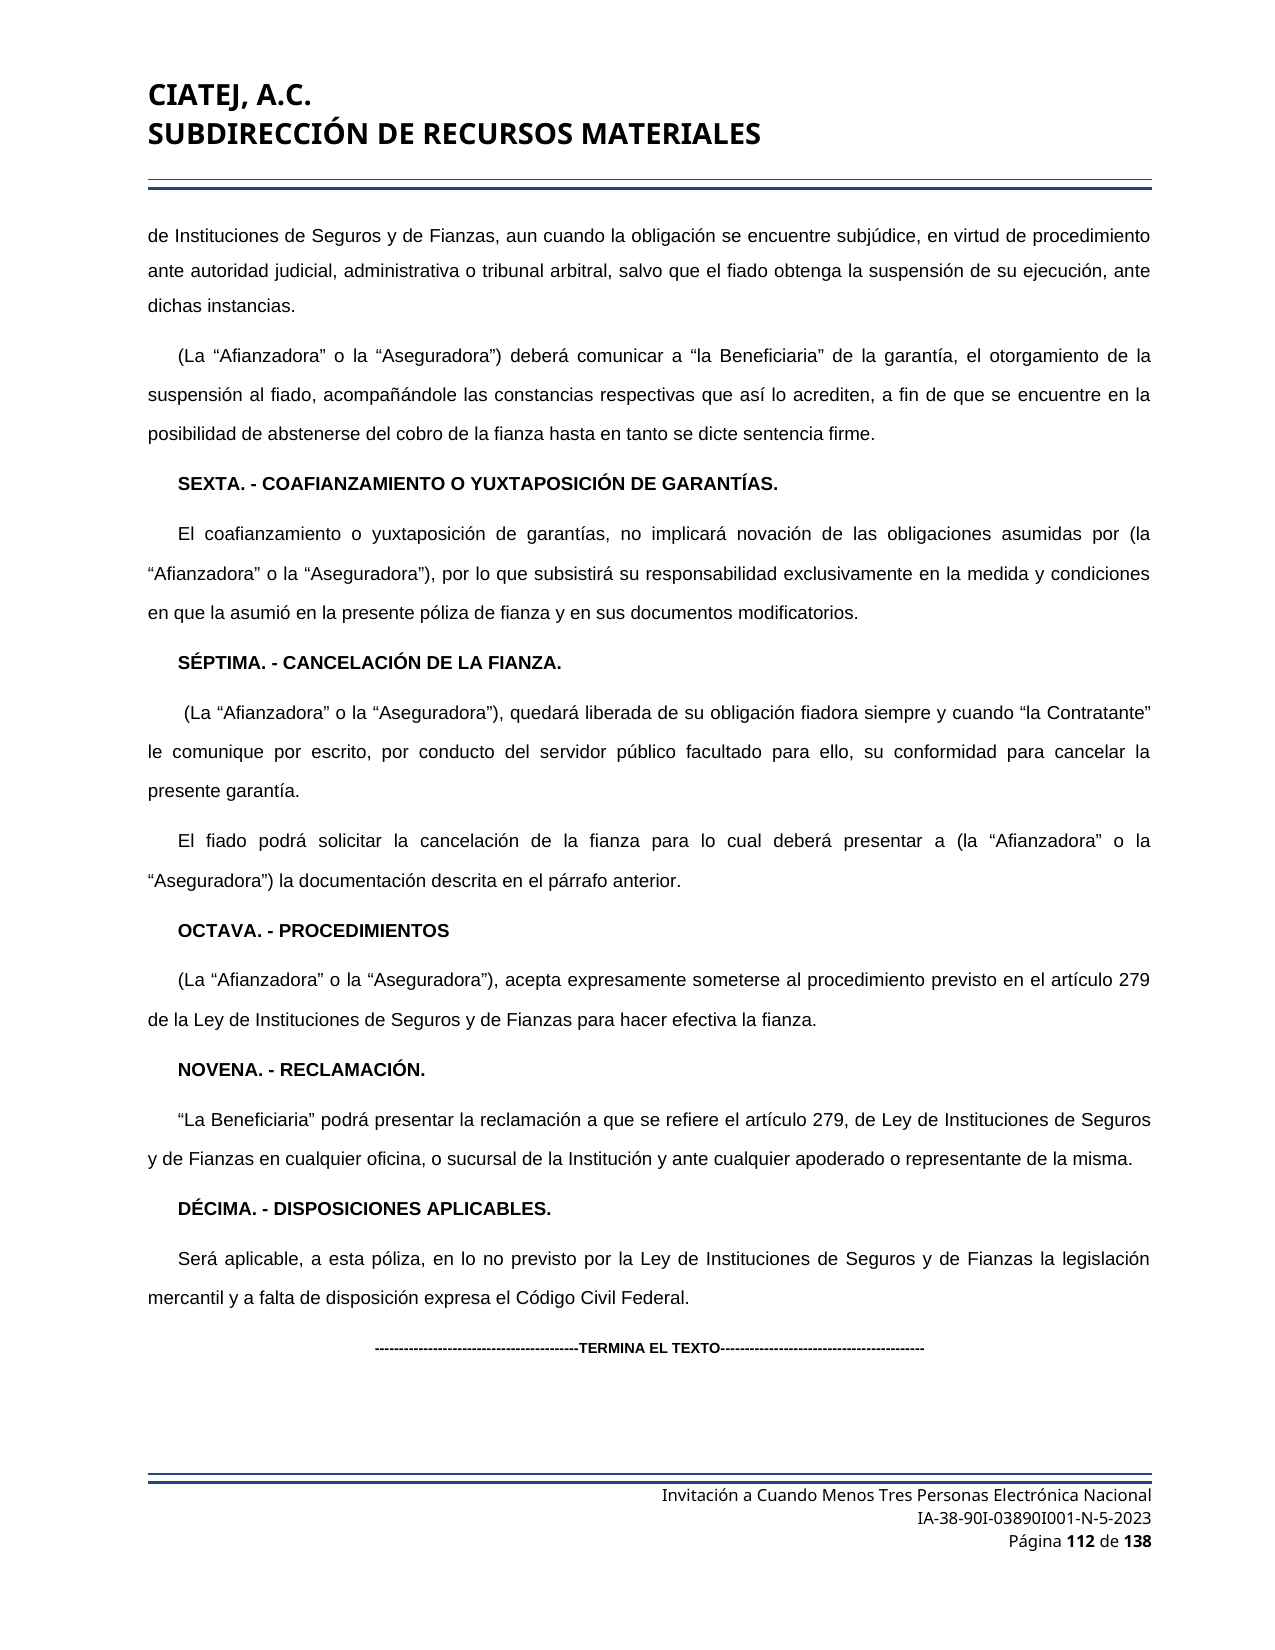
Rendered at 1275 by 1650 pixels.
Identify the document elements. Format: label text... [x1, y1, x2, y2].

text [148, 214, 1152, 320]
text ------------------------------------------TERMINA EL TEXTO------------------------------------------ [148, 1340, 1152, 1357]
text OCTAVA. - PROCEDIMIENTOS [148, 906, 1152, 945]
text (La “Afianzadora” o la “Aseguradora”) deberá comunicar a “la Beneficiaria” de la garantía, el otorgamiento de la suspensión al fiado, acompañándole las constancias respectivas que así lo acrediten, a fin de que se encuentre en la posibilidad de abstenerse del cobro de la fianza hasta en tanto se dicte sentencia firme. [148, 331, 1152, 449]
text (La “Afianzadora” o la “Aseguradora”), acepta expresamente someterse al procedimiento previsto en el artículo 279 de la Ley de Instituciones de Seguros y de Fianzas para hacer efectiva la fianza. [148, 955, 1152, 1034]
text (La “Afianzadora” o la “Aseguradora”), quedará liberada de su obligación fiadora siempre y cuando “la Contratante” le comunique por escrito, por conducto del servidor público facultado para ello, su conformidad para cancelar la presente garantía. [148, 688, 1152, 806]
text SEXTA. - COAFIANZAMIENTO O YUXTAPOSICIÓN DE GARANTÍAS. [148, 459, 1152, 498]
text Será aplicable, a esta póliza, en lo no previsto por la Ley de Instituciones de Seguros y de Fianzas la legislación mercantil y a falta de disposición expresa el Código Civil Federal. [148, 1234, 1152, 1312]
text El fiado podrá solicitar la cancelación de la fianza para lo cual deberá presentar a (la “Afianzadora” o la “Aseguradora”) la documentación descrita en el párrafo anterior. [148, 816, 1152, 895]
text SÉPTIMA. - CANCELACIÓN DE LA FIANZA. [148, 638, 1152, 677]
text El coafianzamiento o yuxtaposición de garantías, no implicará novación de las obligaciones asumidas por (la “Afianzadora” o la “Aseguradora”), por lo que subsistirá su responsabilidad exclusivamente en la medida y condiciones en que la asumió en la presente póliza de fianza y en sus documentos modificatorios. [148, 509, 1152, 627]
text “La Beneficiaria” podrá presentar la reclamación a que se refiere el artículo 279, de Ley de Instituciones de Seguros y de Fianzas en cualquier oficina, o sucursal de la Institución y ante cualquier apoderado o representante de la misma. [148, 1094, 1152, 1173]
text NOVENA. - RECLAMACIÓN. [148, 1045, 1152, 1084]
text DÉCIMA. - DISPOSICIONES APLICABLES. [148, 1184, 1152, 1223]
